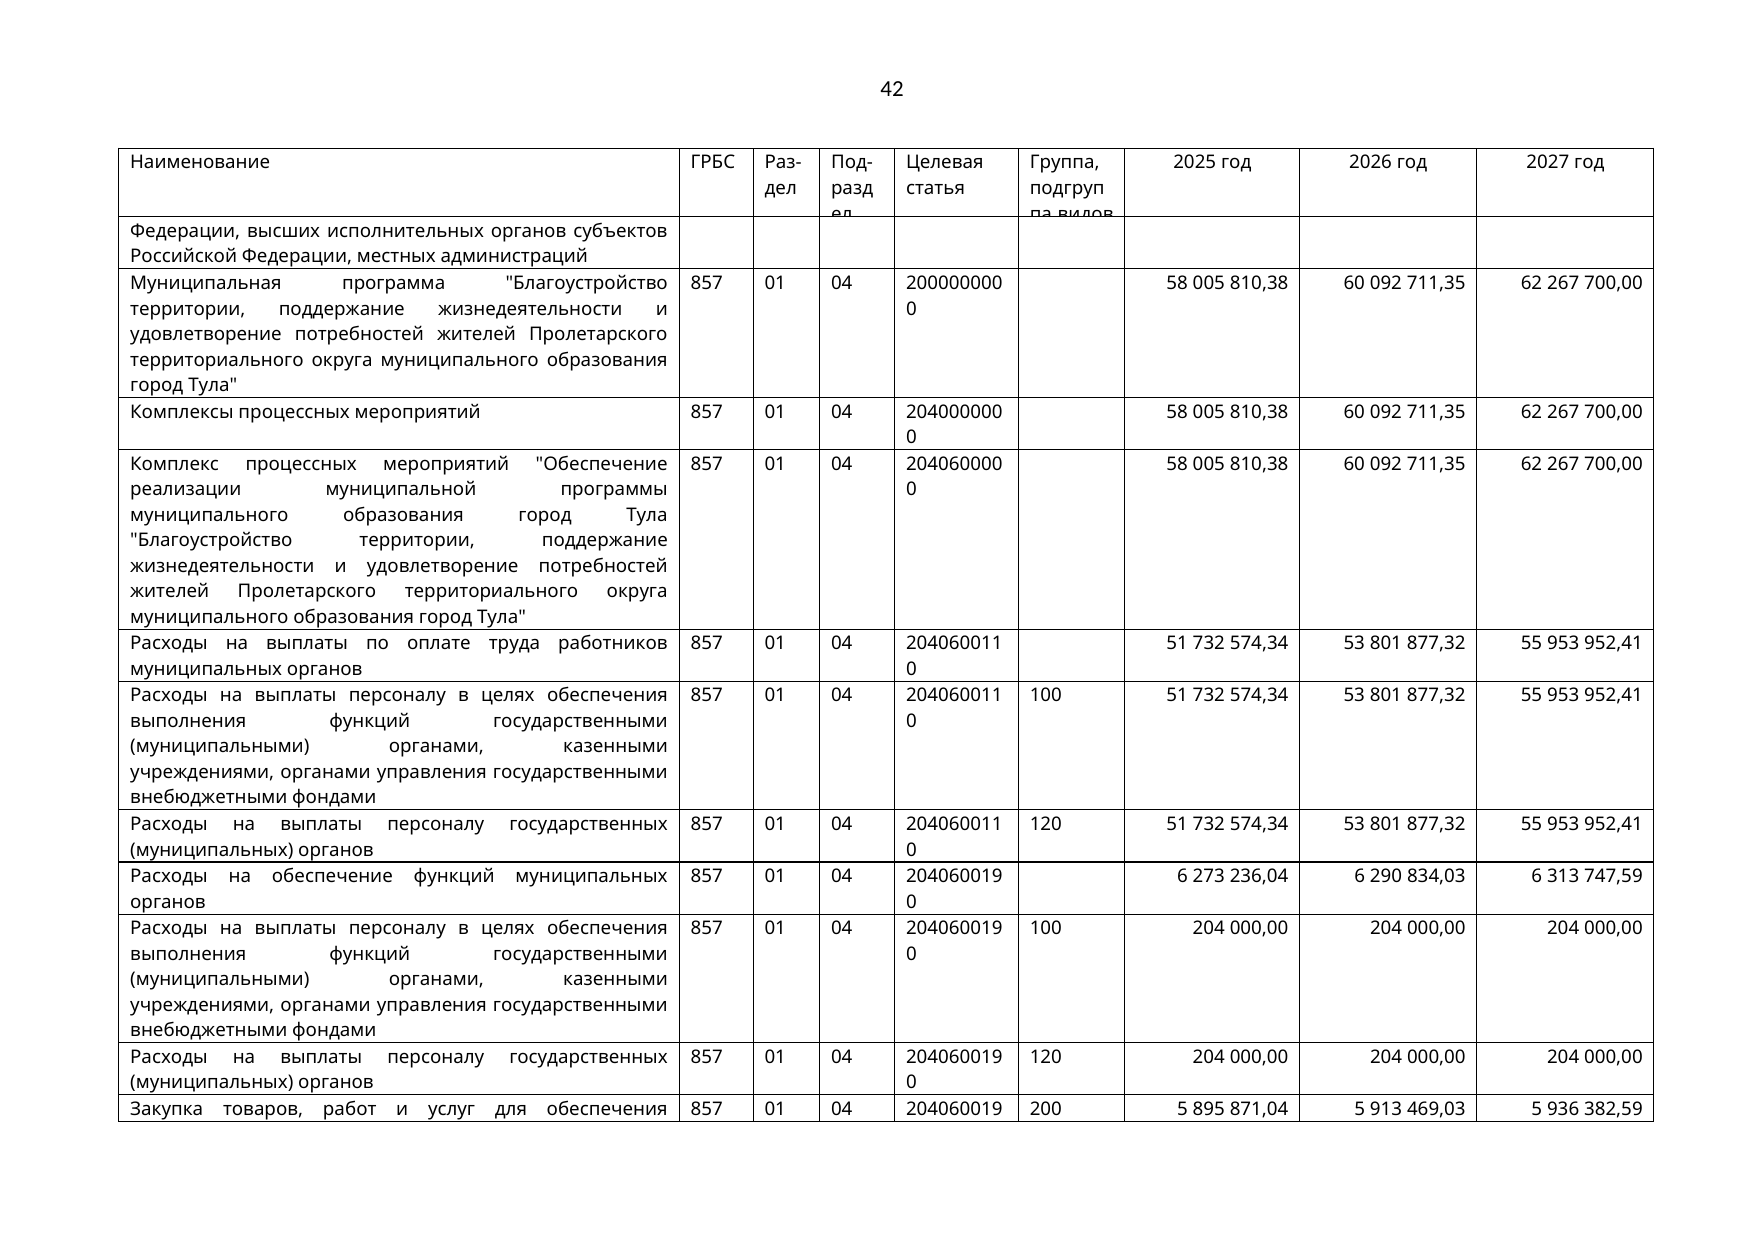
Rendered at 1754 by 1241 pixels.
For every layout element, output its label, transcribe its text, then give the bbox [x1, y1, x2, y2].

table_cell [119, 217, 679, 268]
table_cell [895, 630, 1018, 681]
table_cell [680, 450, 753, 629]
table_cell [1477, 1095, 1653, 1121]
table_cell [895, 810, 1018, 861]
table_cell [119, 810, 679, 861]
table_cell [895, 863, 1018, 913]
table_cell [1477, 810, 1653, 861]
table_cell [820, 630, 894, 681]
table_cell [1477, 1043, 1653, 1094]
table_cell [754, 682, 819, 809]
table_header Целевая статья [895, 149, 1018, 216]
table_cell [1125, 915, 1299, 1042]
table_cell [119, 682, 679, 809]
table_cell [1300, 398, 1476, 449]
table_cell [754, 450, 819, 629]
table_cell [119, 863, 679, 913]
table_header Раз-дел [754, 149, 819, 216]
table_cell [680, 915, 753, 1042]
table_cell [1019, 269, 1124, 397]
table_header Группа, подгруппа видов расходов [1019, 149, 1124, 216]
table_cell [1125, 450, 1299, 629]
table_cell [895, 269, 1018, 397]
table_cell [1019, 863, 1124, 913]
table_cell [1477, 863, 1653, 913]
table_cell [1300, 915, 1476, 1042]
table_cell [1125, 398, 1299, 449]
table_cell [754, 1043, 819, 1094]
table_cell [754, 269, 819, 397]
table_header 2025 год [1125, 149, 1299, 216]
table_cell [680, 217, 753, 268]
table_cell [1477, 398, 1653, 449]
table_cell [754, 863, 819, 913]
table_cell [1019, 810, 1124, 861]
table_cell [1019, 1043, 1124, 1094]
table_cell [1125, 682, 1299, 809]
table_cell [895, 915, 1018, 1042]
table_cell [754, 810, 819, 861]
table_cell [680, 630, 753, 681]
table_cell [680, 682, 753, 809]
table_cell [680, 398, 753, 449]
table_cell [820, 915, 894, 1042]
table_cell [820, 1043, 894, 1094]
table_header Под-раздел [820, 149, 894, 216]
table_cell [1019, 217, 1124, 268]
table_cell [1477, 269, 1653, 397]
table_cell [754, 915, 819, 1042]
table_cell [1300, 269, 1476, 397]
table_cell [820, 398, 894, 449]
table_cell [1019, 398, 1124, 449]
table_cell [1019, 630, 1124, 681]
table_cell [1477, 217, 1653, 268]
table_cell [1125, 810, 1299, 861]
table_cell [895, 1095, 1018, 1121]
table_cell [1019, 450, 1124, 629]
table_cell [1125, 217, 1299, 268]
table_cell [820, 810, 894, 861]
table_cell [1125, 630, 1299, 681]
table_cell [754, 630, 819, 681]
table_header Наименование [119, 149, 679, 216]
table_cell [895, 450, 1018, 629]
table_header ГРБС [680, 149, 753, 216]
table_header 2027 год [1477, 149, 1653, 216]
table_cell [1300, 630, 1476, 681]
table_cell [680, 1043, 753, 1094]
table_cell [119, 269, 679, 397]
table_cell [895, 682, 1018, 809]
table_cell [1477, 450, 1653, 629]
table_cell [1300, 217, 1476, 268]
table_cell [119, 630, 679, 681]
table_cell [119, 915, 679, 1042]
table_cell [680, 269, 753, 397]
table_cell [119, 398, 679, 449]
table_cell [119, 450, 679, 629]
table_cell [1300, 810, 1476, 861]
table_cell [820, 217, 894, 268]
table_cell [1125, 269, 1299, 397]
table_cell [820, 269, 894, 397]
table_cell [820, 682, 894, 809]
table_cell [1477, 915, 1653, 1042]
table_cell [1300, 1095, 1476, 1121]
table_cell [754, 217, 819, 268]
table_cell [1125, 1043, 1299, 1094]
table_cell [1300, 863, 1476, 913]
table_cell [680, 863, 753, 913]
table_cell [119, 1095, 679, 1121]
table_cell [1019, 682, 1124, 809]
table_header 2026 год [1300, 149, 1476, 216]
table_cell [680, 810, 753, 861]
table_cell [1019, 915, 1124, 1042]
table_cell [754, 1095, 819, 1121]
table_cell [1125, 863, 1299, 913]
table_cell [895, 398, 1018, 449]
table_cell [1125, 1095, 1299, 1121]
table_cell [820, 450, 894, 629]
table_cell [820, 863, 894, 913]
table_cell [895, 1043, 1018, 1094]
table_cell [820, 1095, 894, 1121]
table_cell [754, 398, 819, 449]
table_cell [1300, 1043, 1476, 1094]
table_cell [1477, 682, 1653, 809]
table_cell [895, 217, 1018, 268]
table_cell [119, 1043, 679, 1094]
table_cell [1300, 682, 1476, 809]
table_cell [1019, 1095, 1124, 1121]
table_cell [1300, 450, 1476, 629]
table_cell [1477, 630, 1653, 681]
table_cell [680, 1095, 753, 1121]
